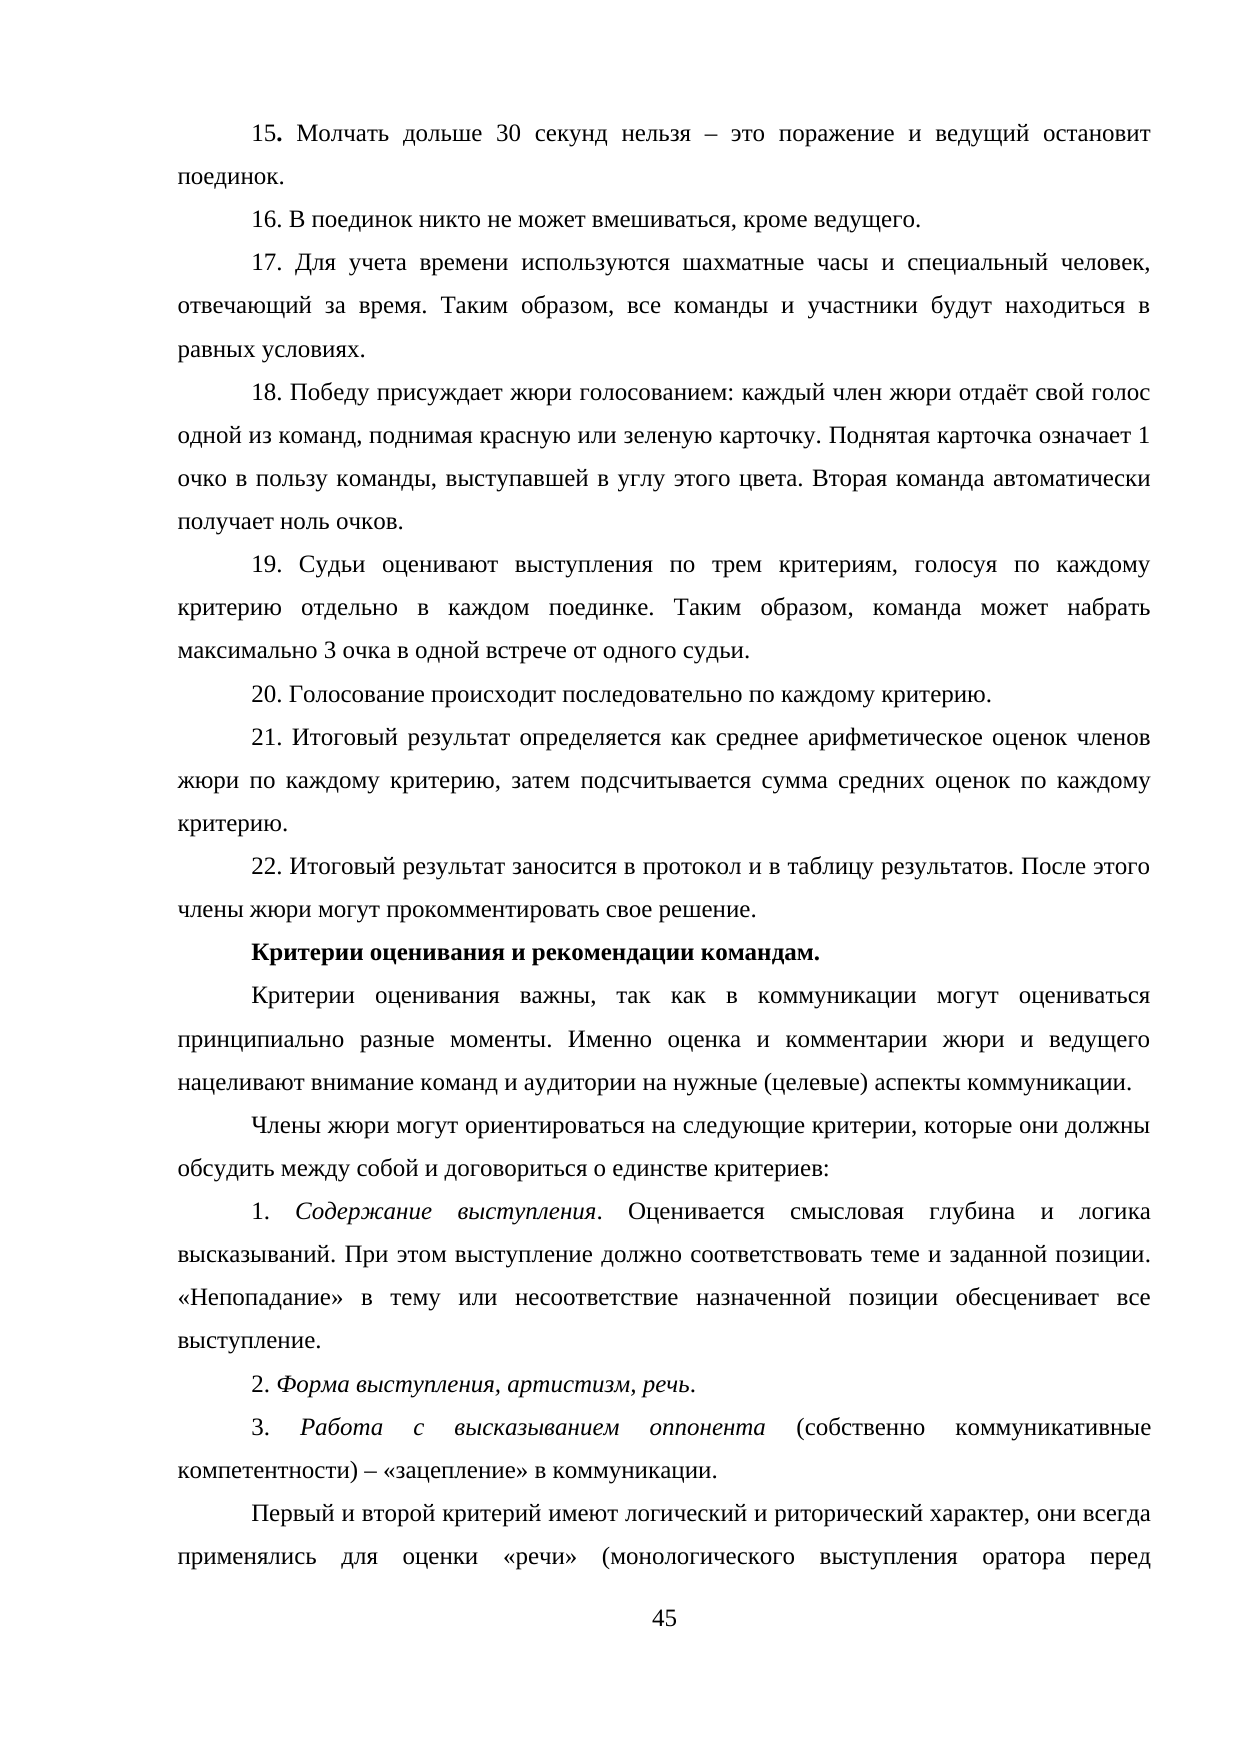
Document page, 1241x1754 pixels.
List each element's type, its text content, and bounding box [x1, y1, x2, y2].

text 18. Победу присуждает жюри голосованием: каждый член жюри отдаёт свой голос одной из команд, поднимая красную или зеленую карточку. Поднятая карточка означает 1 очко в пользу команды, выступавшей в углу этого цвета. Вторая команда автоматически получает ноль очков. [177, 377, 1152, 535]
text Критерии оценивания и рекомендации командам. [177, 937, 1152, 966]
text 15. Молчать дольше 30 секунд нельзя – это поражение и ведущий остановит поединок. [177, 118, 1152, 190]
text Члены жюри могут ориентироваться на следующие критерии, которые они должны обсудить между собой и договориться о единстве критериев: [177, 1110, 1152, 1182]
text 20. Голосование происходит последовательно по каждому критерию. [177, 679, 1152, 707]
text 19. Судьи оценивают выступления по трем критериям, голосуя по каждому критерию отдельно в каждом поединке. Таким образом, команда может набрать максимально 3 очка в одной встрече от одного судьи. [177, 549, 1152, 664]
text Критерии оценивания важны, так как в коммуникации могут оцениваться принципиально разные моменты. Именно оценка и комментарии жюри и ведущего нацеливают внимание команд и аудитории на нужные (целевые) аспекты коммуникации. [177, 981, 1152, 1096]
text 17. Для учета времени используются шахматные часы и специальный человек, отвечающий за время. Таким образом, все команды и участники будут находиться в равных условиях. [177, 247, 1152, 362]
text 3. Работа с высказыванием оппонента (собственно коммуникативные компетентности) – «зацепление» в коммуникации. [177, 1412, 1152, 1484]
text 2. Форма выступления, артистизм, речь. [177, 1369, 1152, 1397]
text 1. Содержание выступления. Оценивается смысловая глубина и логика высказываний. При этом выступление должно соответствовать теме и заданной позиции. «Непопадание» в тему или несоответствие назначенной позиции обесценивает все выступление. [177, 1196, 1152, 1354]
text 21. Итоговый результат определяется как среднее арифметическое оценок членов жюри по каждому критерию, затем подсчитывается сумма средних оценок по каждому критерию. [177, 722, 1152, 837]
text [177, 1498, 1152, 1570]
text 16. В поединок никто не может вмешиваться, кроме ведущего. [177, 204, 1152, 233]
text 22. Итоговый результат заносится в протокол и в таблицу результатов. После этого члены жюри могут прокомментировать свое решение. [177, 851, 1152, 923]
